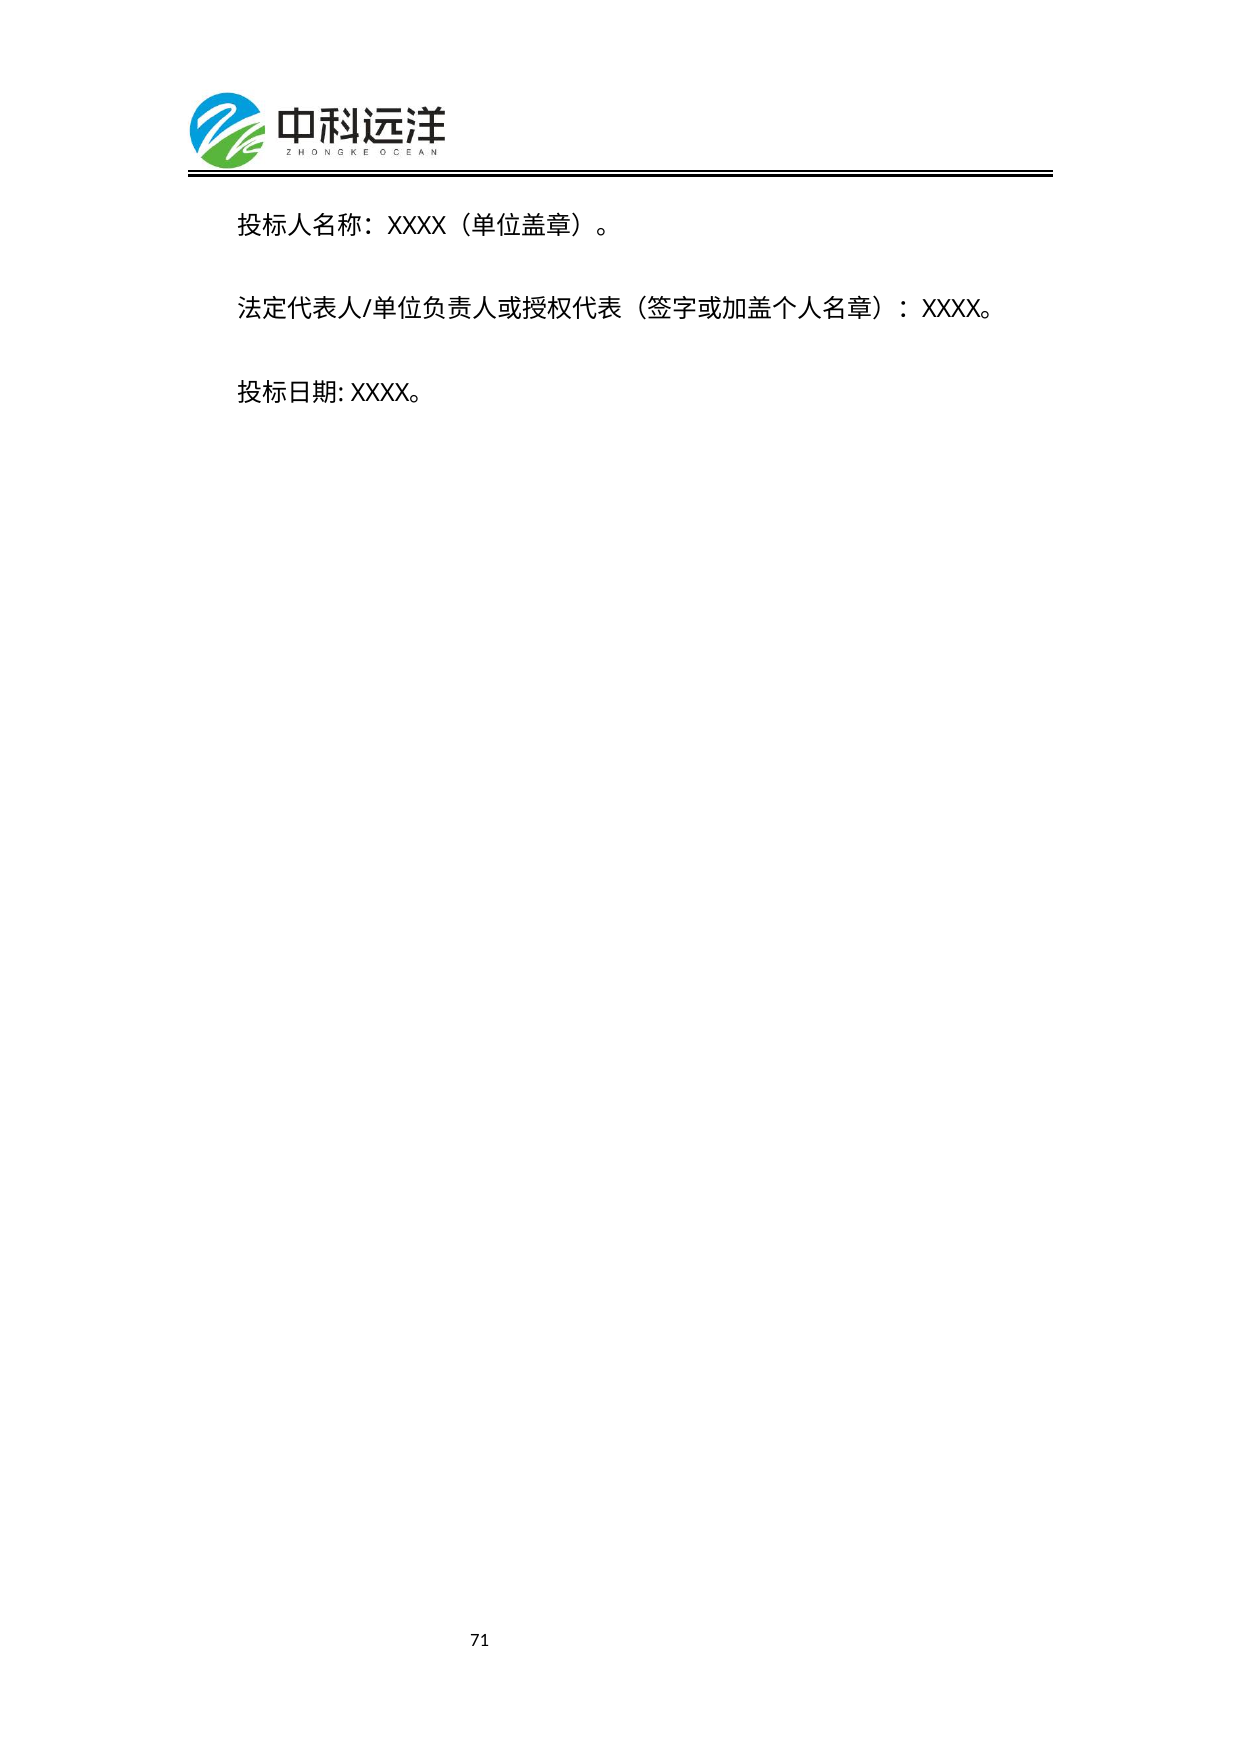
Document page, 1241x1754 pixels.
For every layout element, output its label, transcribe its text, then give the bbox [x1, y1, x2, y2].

text 投标人名称：XXXX（单位盖章）。 [187, 191, 1053, 256]
text 投标日期: XXXX。 [187, 358, 1053, 423]
text 法定代表人/单位负责人或授权代表（签字或加盖个人名章）：XXXX。 [187, 274, 1053, 339]
picture [187, 88, 445, 169]
